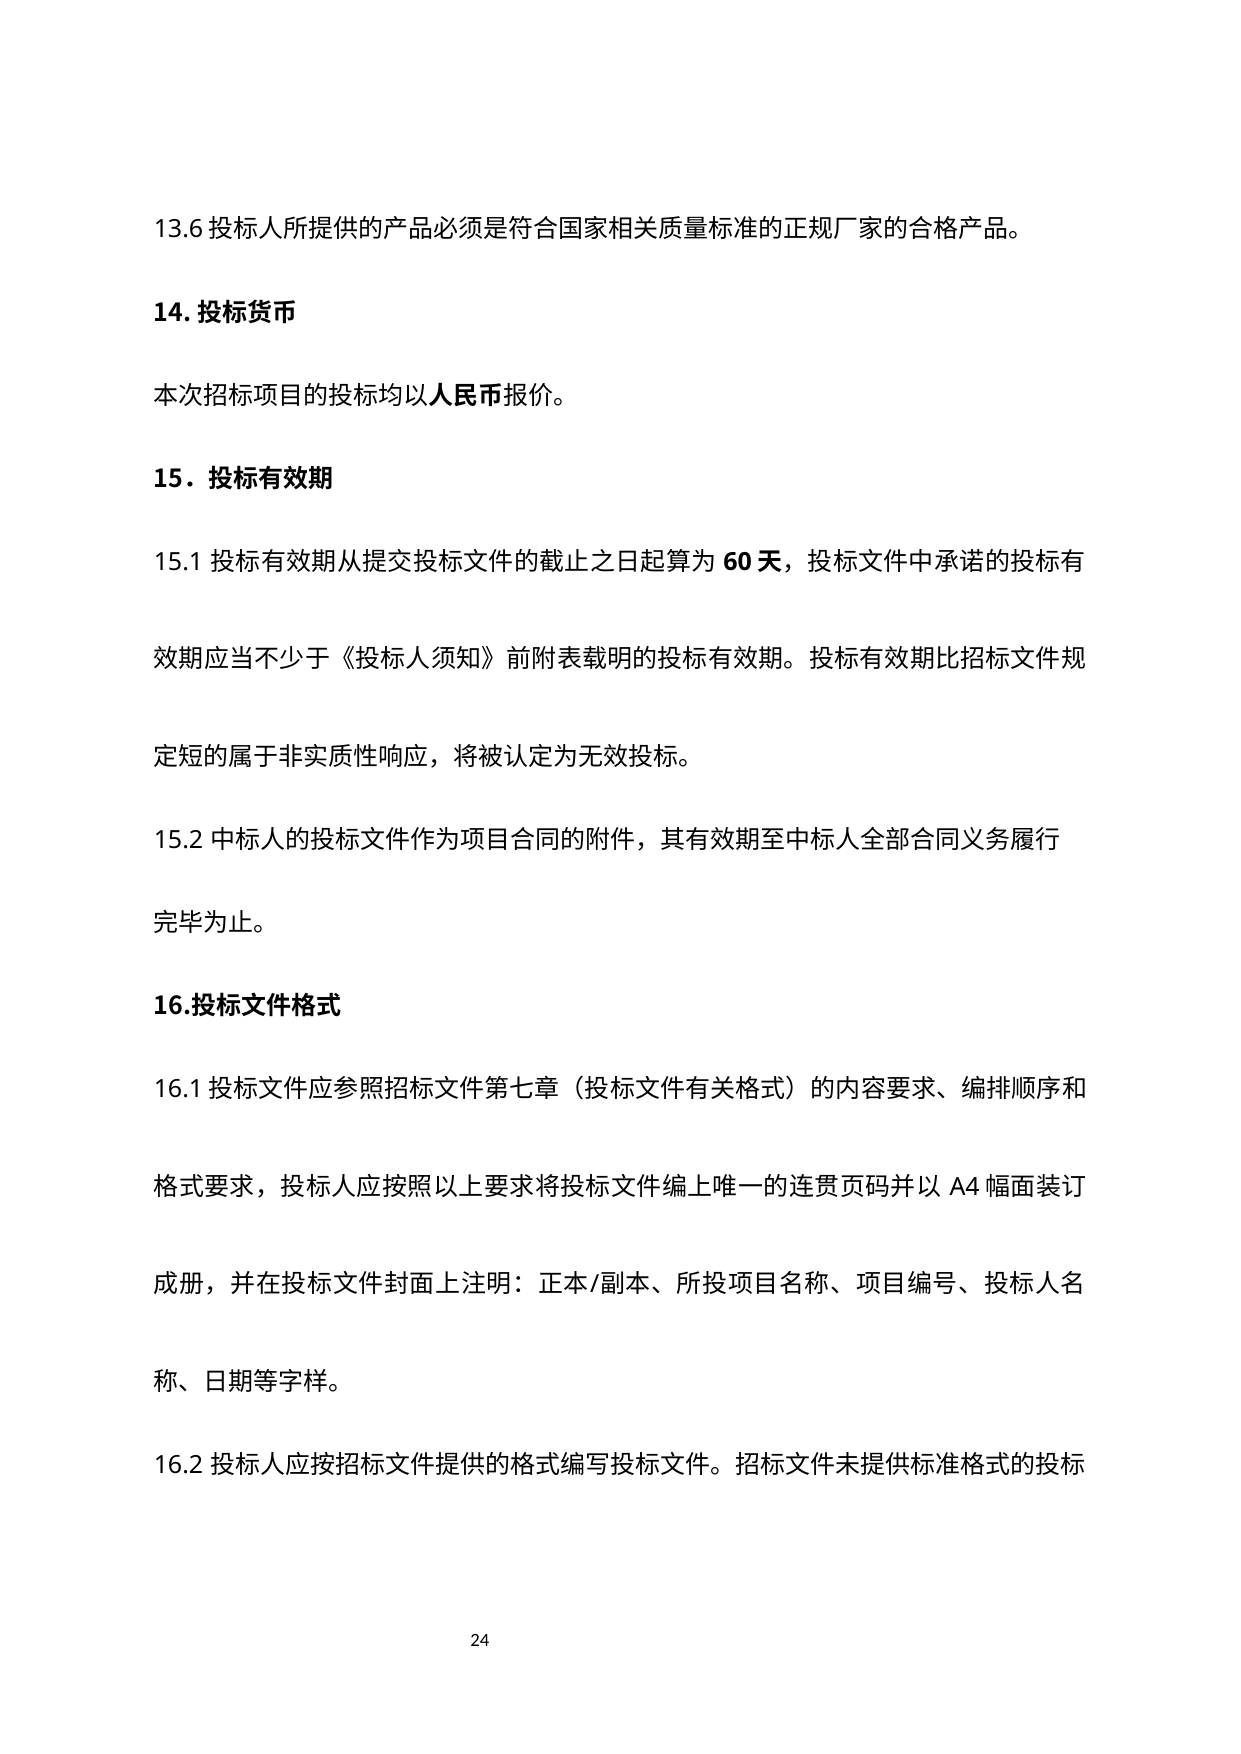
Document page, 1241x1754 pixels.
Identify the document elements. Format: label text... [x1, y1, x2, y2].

text 15.1 投标有效期从提交投标文件的截止之日起算为60天，投标文件中承诺的投标有效期应当不少于《投标人须知》前附表载明的投标有效期。投标有效期比招标文件规定短的属于非实质性响应，将被认定为无效投标。 [153, 527, 1087, 787]
text 15.2 中标人的投标文件作为项目合同的附件，其有效期至中标人全部合同义务履行 [153, 805, 1087, 870]
text 16.投标文件格式 [153, 971, 1087, 1036]
text 14. 投标货币 [153, 278, 1087, 343]
text 15．投标有效期 [153, 444, 1087, 509]
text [153, 1430, 1087, 1495]
text 13.6投标人所提供的产品必须是符合国家相关质量标准的正规厂家的合格产品。 [153, 194, 1087, 259]
text 16.1投标文件应参照招标文件第七章（投标文件有关格式）的内容要求、编排顺序和格式要求，投标人应按照以上要求将投标文件编上唯一的连贯页码并以A4幅面装订成册，并在投标文件封面上注明：正本/副本、所投项目名称、项目编号、投标人名称、日期等字样。 [153, 1054, 1087, 1412]
text 完毕为止。 [153, 888, 1087, 953]
text 本次招标项目的投标均以人民币报价。 [153, 361, 1087, 426]
